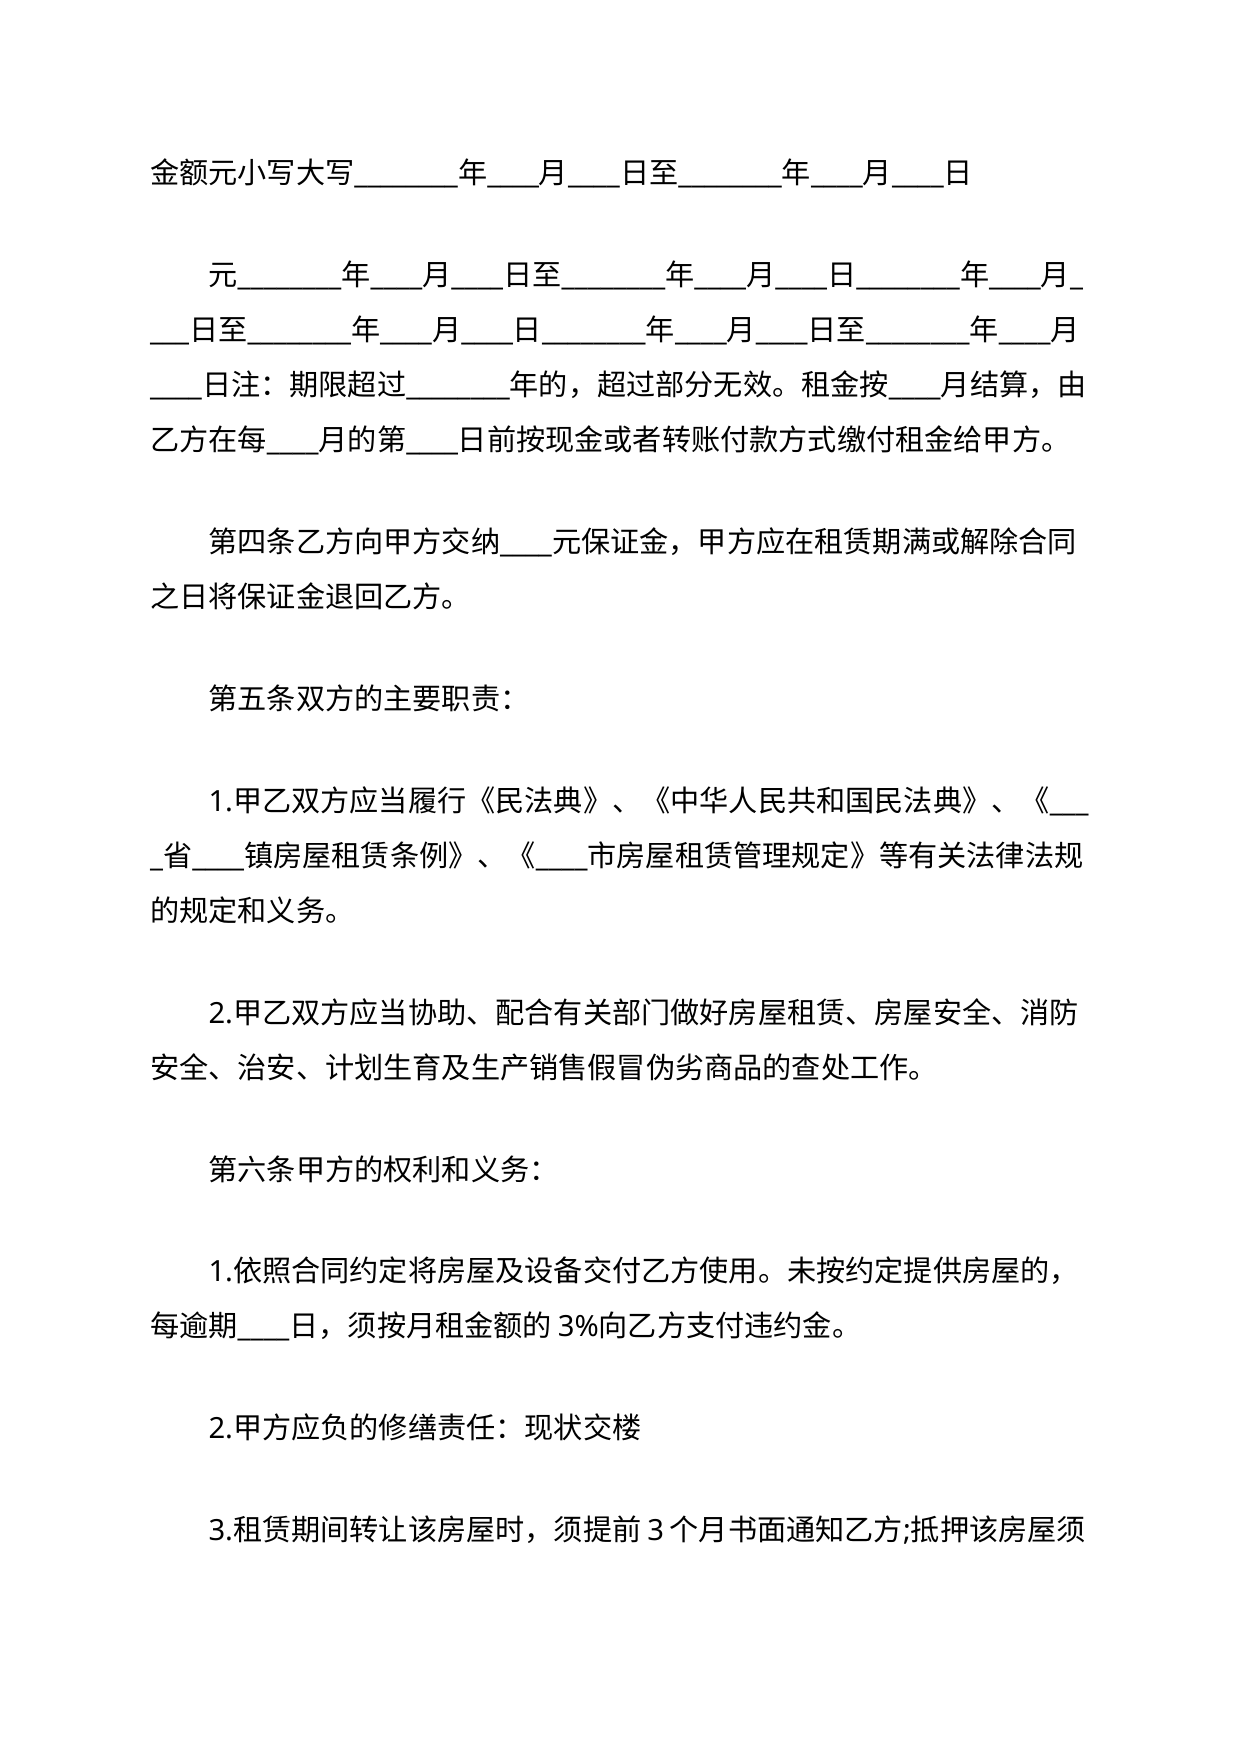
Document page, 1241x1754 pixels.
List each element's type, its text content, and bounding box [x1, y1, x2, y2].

text 第五条双方的主要职责： [150, 676, 1090, 718]
text 元________年____月____日至________年____月____日________年____月____日至________年____月____日________年____月____日至________年____月____日注：期限超过________年的，超过部分无效。租金按____月结算，由乙方在每____月的第____日前按现金或者转账付款方式缴付租金给甲方。 [150, 252, 1090, 459]
text 第四条乙方向甲方交纳____元保证金，甲方应在租赁期满或解除合同之日将保证金退回乙方。 [150, 519, 1090, 616]
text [150, 150, 1090, 192]
text 第六条甲方的权利和义务： [150, 1146, 1090, 1188]
text 2.甲方应负的修缮责任：现状交楼 [150, 1405, 1090, 1447]
text 1.甲乙双方应当履行《民法典》、《中华人民共和国民法典》、《____省____镇房屋租赁条例》、《____市房屋租赁管理规定》等有关法律法规的规定和义务。 [150, 777, 1090, 930]
text 2.甲乙双方应当协助、配合有关部门做好房屋租赁、房屋安全、消防安全、治安、计划生育及生产销售假冒伪劣商品的查处工作。 [150, 989, 1090, 1087]
text 1.依照合同约定将房屋及设备交付乙方使用。未按约定提供房屋的，每逾期____日，须按月租金额的3%向乙方支付违约金。 [150, 1248, 1090, 1345]
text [150, 1507, 1090, 1549]
